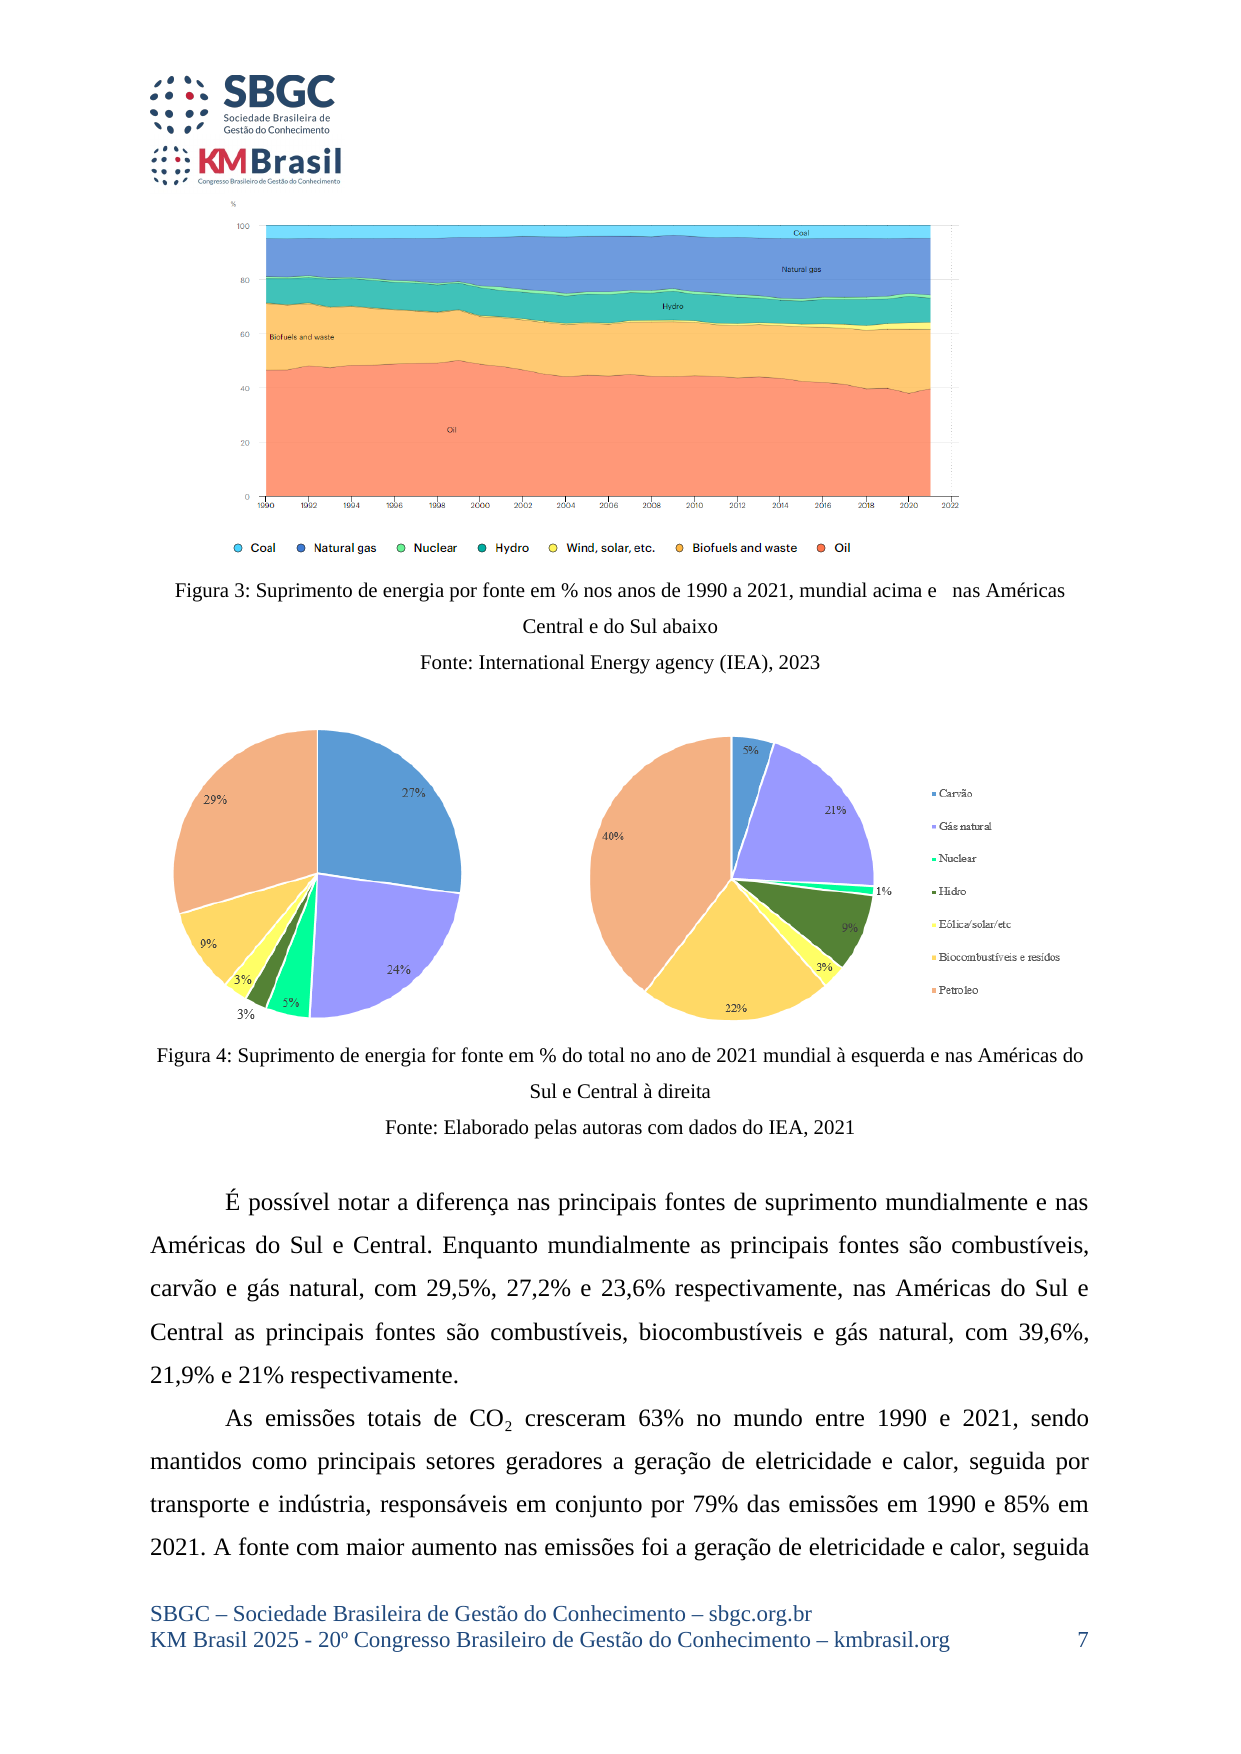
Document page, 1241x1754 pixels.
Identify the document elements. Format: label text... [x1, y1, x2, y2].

text Figura 3: Suprimento de energia por fonte em % nos anos de 1990 a 2021, mundial acima e nas Américas Central e do Sul abaixo [150, 578, 1090, 638]
text Figura 4: Suprimento de energia for fonte em % do total no ano de 2021 mundial à esquerda e nas Américas do Sul e Central à direita [150, 1043, 1090, 1103]
text É possível notar a diferença nas principais fontes de suprimento mundialmente e nas Américas do Sul e Central. Enquanto mundialmente as principais fontes são combustíveis, carvão e gás natural, com 29,5%, 27,2% e 23,6% respectivamente, nas Américas do Sul e Central as principais fontes são combustíveis, biocombustíveis e gás natural, com 39,6%, 21,9% e 21% respectivamente. [150, 1187, 1090, 1388]
text Fonte: International Energy agency (IEA), 2023 [150, 650, 1090, 674]
picture [150, 75, 970, 526]
picture [150, 722, 1095, 1030]
text Fonte: Elaborado pelas autoras com dados do IEA, 2021 [150, 1115, 1090, 1139]
picture [225, 538, 862, 561]
